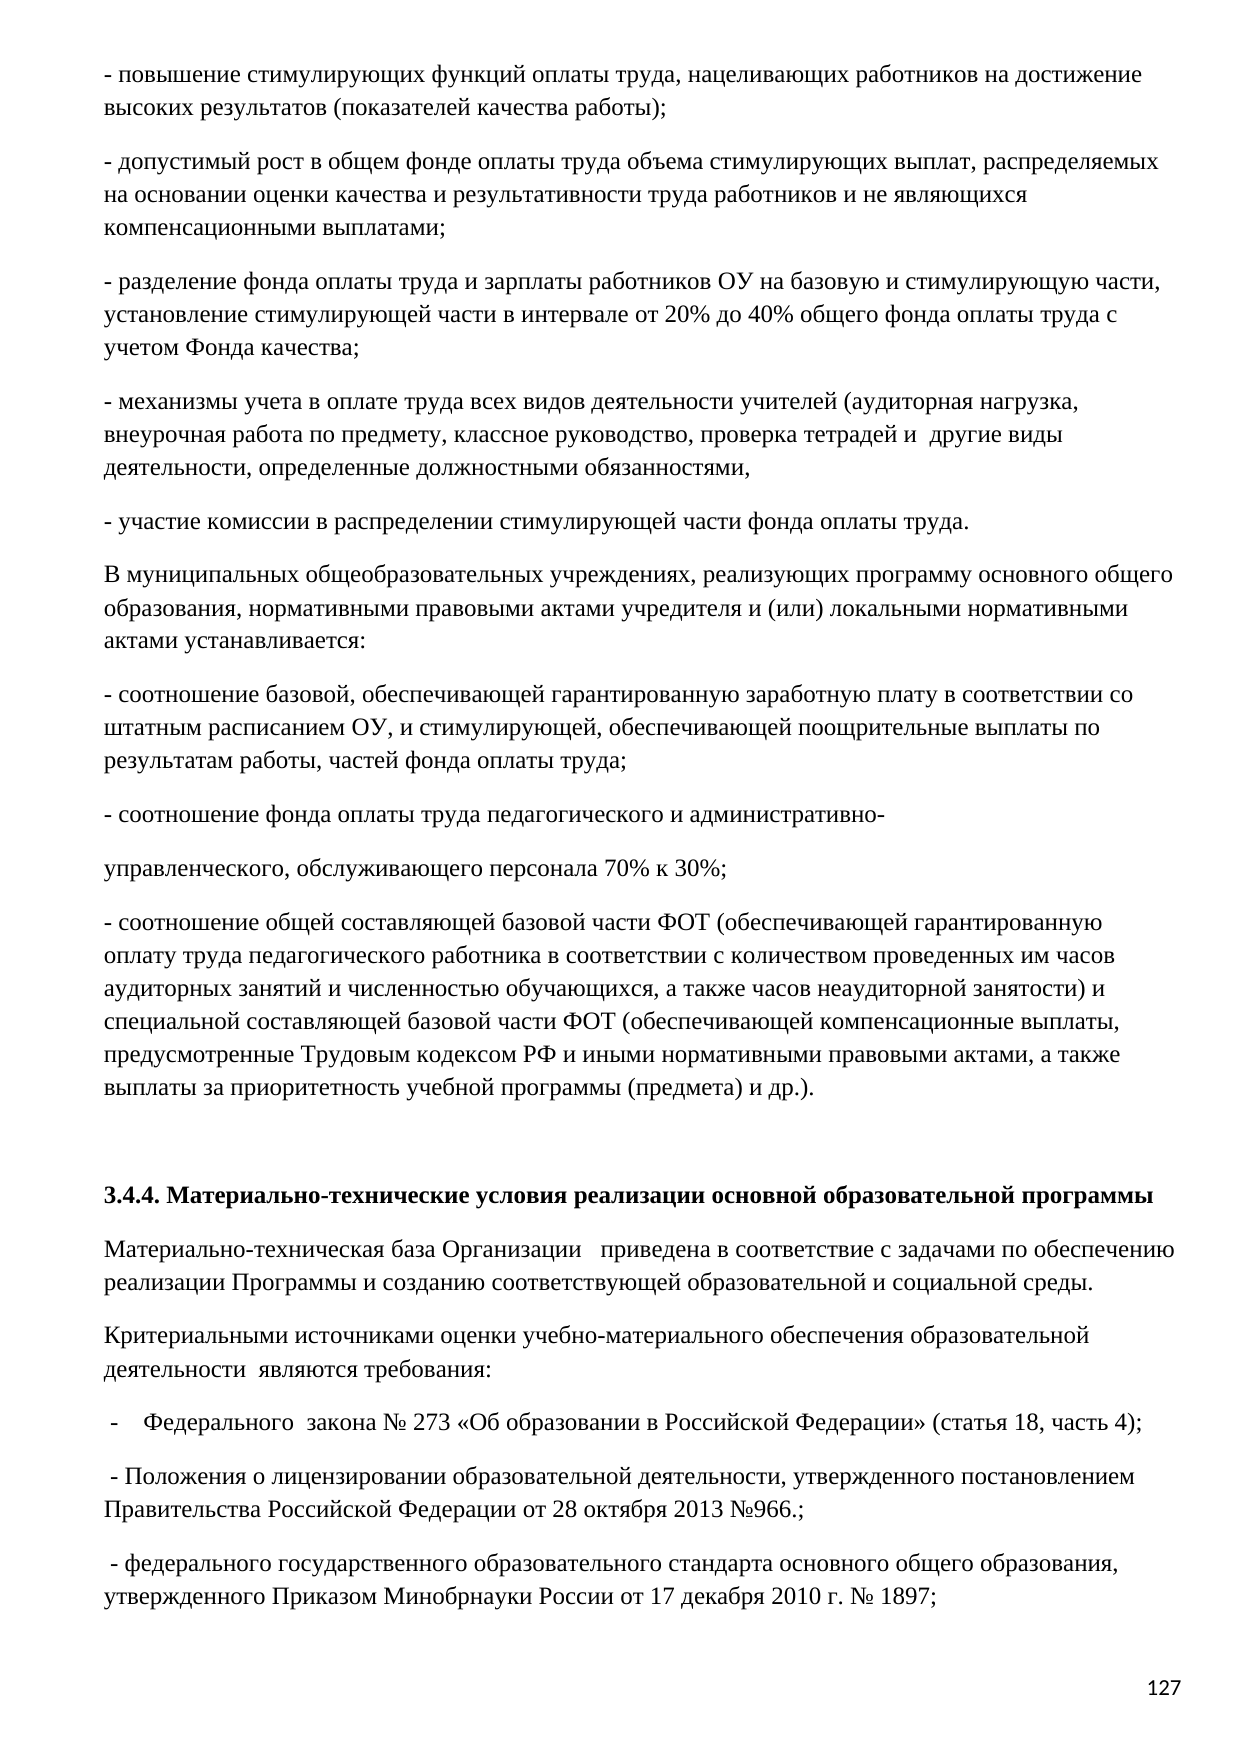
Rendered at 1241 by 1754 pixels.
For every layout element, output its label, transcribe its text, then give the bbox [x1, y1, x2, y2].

text - разделение фонда оплаты труда и зарплаты работников ОУ на базовую и стимулирующую части, установление стимулирующей части в интервале от 20% до 40% общего фонда оплаты труда с учетом Фонда качества; [103, 266, 1181, 361]
text управленческого, обслуживающего персонала 70% к 30%; [103, 853, 1181, 882]
text - механизмы учета в оплате труда всех видов деятельности учителей (аудиторная нагрузка, внеурочная работа по предмету, классное руководство, проверка тетрадей и другие виды деятельности, определенные должностными обязанностями, [103, 386, 1181, 481]
text В муниципальных общеобразовательных учреждениях, реализующих программу основного общего образования, нормативными правовыми актами учредителя и (или) локальными нормативными актами устанавливается: [103, 559, 1181, 654]
text - повышение стимулирующих функций оплаты труда, нацеливающих работников на достижение высоких результатов (показателей качества работы); [103, 59, 1181, 121]
text Критериальными источниками оценки учебно-материального обеспечения образовательной деятельности являются требования: [103, 1321, 1181, 1382]
text - допустимый рост в общем фонде оплаты труда объема стимулирующих выплат, распределяемых на основании оценки качества и результативности труда работников и не являющихся компенсационными выплатами; [103, 146, 1181, 241]
text - участие комиссии в распределении стимулирующей части фонда оплаты труда. [103, 506, 1181, 534]
text Материально-техническая база Организации приведена в соответствие с задачами по обеспечению реализации Программы и созданию соответствующей образовательной и социальной среды. [103, 1234, 1181, 1296]
text - Федерального закона № 273 «Об образовании в Российской Федерации» (статья 18, часть 4); [103, 1407, 1181, 1436]
text - соотношение базовой, обеспечивающей гарантированную заработную плату в соответствии со штатным расписанием ОУ, и стимулирующей, обеспечивающей поощрительные выплаты по результатам работы, частей фонда оплаты труда; [103, 679, 1181, 774]
text - соотношение общей составляющей базовой части ФОТ (обеспечивающей гарантированную оплату труда педагогического работника в соответствии с количеством проведенных им часов аудиторных занятий и численностью обучающихся, а также часов неаудиторной занятости) и специальной составляющей базовой части ФОТ (обеспечивающей компенсационные выплаты, предусмотренные Трудовым кодексом РФ и иными нормативными правовыми актами, а также выплаты за приоритетность учебной программы (предмета) и др.). [103, 907, 1181, 1101]
text - федерального государственного образовательного стандарта основного общего образования, утвержденного Приказом Минобрнауки России от 17 декабря 2010 г. № 1897; [103, 1548, 1181, 1610]
text 3.4.4. Материально-технические условия реализации основной образовательной программы [103, 1180, 1181, 1209]
text - соотношение фонда оплаты труда педагогического и административно- [103, 799, 1181, 828]
text - Положения о лицензировании образовательной деятельности, утвержденного постановлением Правительства Российской Федерации от 28 октября 2013 №966.; [103, 1461, 1181, 1523]
